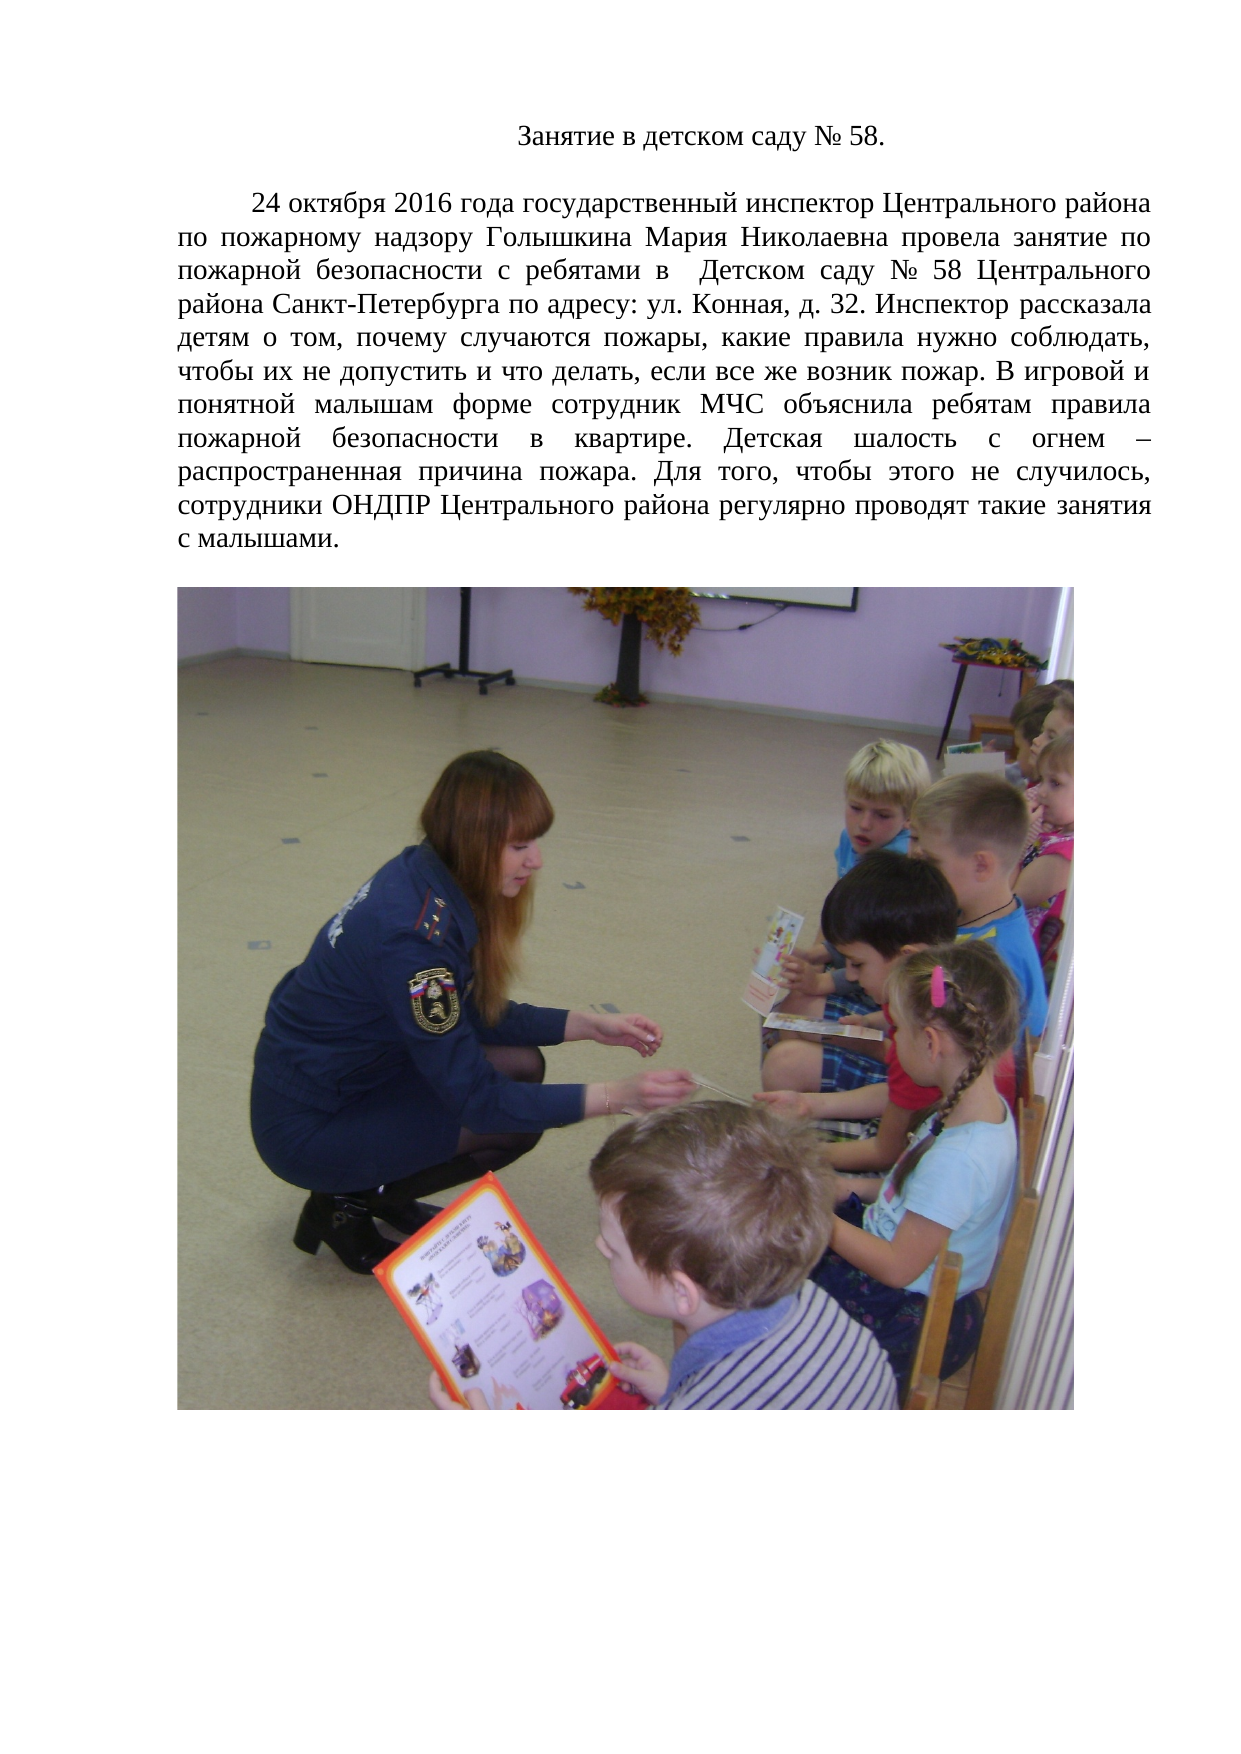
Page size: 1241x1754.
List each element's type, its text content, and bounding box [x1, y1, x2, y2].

text 24 октября 2016 года государственный инспектор Центрального района по пожарному надзору Голышкина Мария Николаевна провела занятие по пожарной безопасности с ребятами в Детском саду № 58 Центрального района Санкт-Петербурга по адресу: ул. Конная, д. 32. Инспектор рассказала детям о том, почему случаются пожары, какие правила нужно соблюдать, чтобы их не допустить и что делать, если все же возник пожар. В игровой и понятной малышам форме сотрудник МЧС объяснила ребятам правила пожарной безопасности в квартире. Детская шалость с огнем – распространенная причина пожара. Для того, чтобы этого не случилось, сотрудники ОНДПР Центрального района регулярно проводят такие занятия с малышами. [177, 185, 1152, 319]
text 24 октября 2016 года государственный инспектор Центрального района по пожарному надзору Голышкина Мария Николаевна провела занятие по пожарной безопасности с ребятами в Детском саду № 58 Центрального района Санкт-Петербурга по адресу: ул. Конная, д. 32. Инспектор рассказала детям о том, почему случаются пожары, какие правила нужно соблюдать, чтобы их не допустить и что делать, если все же возник пожар. В игровой и понятной малышам форме сотрудник МЧС объяснила ребятам правила пожарной безопасности в квартире. Детская шалость с огнем – распространенная причина пожара. Для того, чтобы этого не случилось, сотрудники ОНДПР Центрального района регулярно проводят такие занятия с малышами. [177, 487, 1152, 554]
text Занятие в детском саду № 58. [177, 118, 1152, 152]
picture [177, 587, 1074, 1410]
